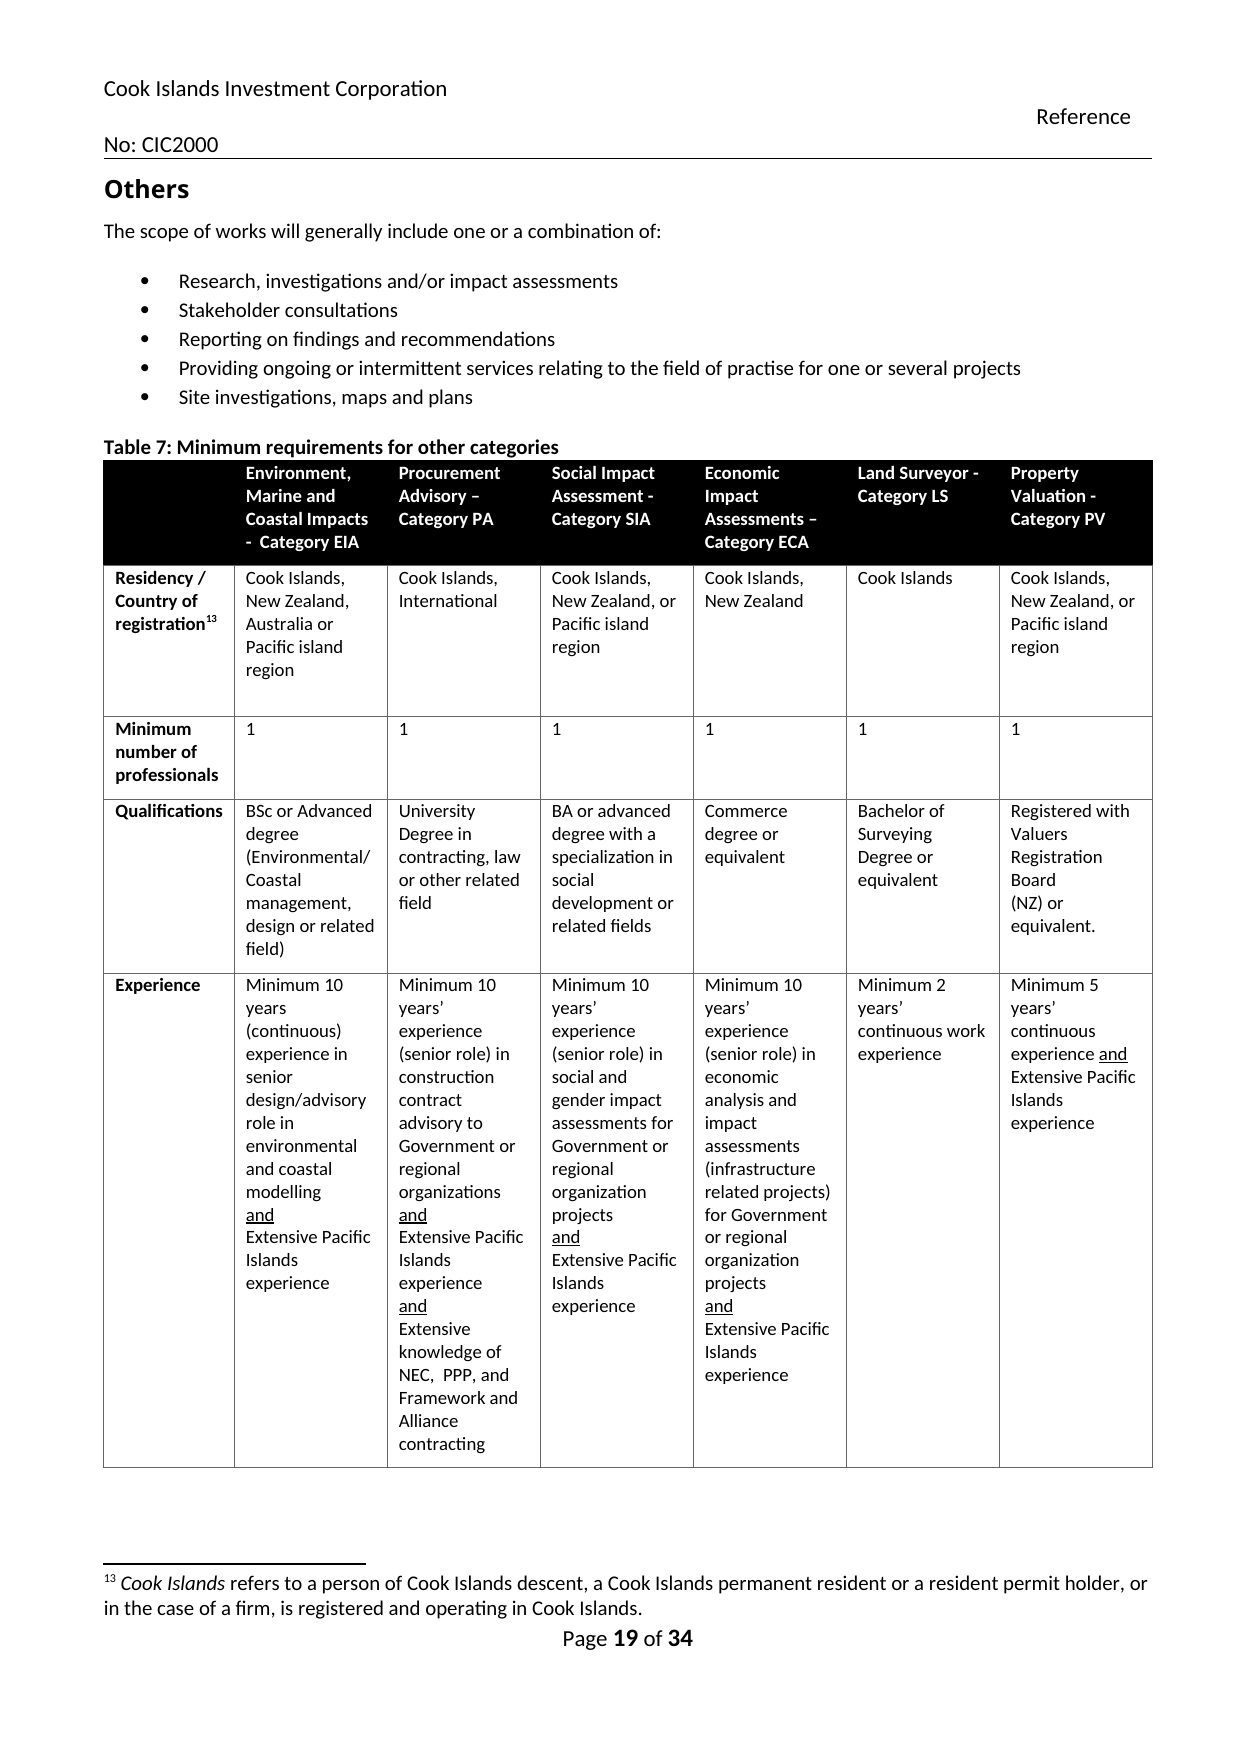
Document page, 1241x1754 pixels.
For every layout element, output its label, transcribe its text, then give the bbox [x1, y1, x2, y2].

table_cell Qualifications [104, 800, 234, 972]
table_cell Minimum 5 years’ continuous experience and Extensive Pacific Islands experience [1000, 974, 1152, 1467]
list Stakeholder consultations [141, 297, 1152, 322]
table_header [104, 461, 234, 565]
list Research, investigations and/or impact assessments [141, 268, 1152, 293]
table_cell University Degree in contracting, law or other related field [388, 800, 540, 972]
table_cell Minimum 10 years’ experience (senior role) in economic analysis and impact assessments (infrastructure related projects) for Government or regional organization projects and Extensive Pacific Islands experience [694, 974, 846, 1467]
table_cell Registered with Valuers Registration Board (NZ) or equivalent. [1000, 800, 1152, 972]
list Providing ongoing or intermittent services relating to the field of practise for one or several projects [141, 355, 1152, 381]
table_cell 1 [541, 717, 693, 798]
table_cell Cook Islands, New Zealand, Australia or Pacific island region [235, 566, 387, 716]
table_cell 1 [388, 717, 540, 798]
table_header Social Impact Assessment - Category SIA [541, 461, 693, 565]
text The scope of works will generally include one or a combination of: [103, 218, 1152, 243]
subtitle Others [103, 171, 1152, 205]
list Reporting on findings and recommendations [141, 326, 1152, 352]
table_cell Cook Islands [847, 566, 999, 716]
table_cell BSc or Advanced degree (Environmental/ Coastal management, design or related field) [235, 800, 387, 972]
table_cell Experience [104, 974, 234, 1467]
table_header Land Surveyor - Category LS [847, 461, 999, 565]
table_cell Cook Islands, New Zealand, or Pacific island region [541, 566, 693, 716]
table_header Property Valuation -Category PV [1000, 461, 1152, 565]
table_cell Minimum 2 years’ continuous work experience [847, 974, 999, 1467]
text Table 7: Minimum requirements for other categories [103, 434, 1152, 460]
table_header Procurement Advisory – Category PA [388, 461, 540, 565]
list Site investigations, maps and plans [141, 384, 1152, 410]
table_cell Residency / Country of registration [104, 566, 234, 716]
table_cell Cook Islands, International [388, 566, 540, 716]
table_cell Bachelor of Surveying Degree or equivalent [847, 800, 999, 972]
table_header Economic Impact Assessments – Category ECA [694, 461, 846, 565]
table_cell Minimum 10 years (continuous) experience in senior design/advisory role in environmental and coastal modelling and Extensive Pacific Islands experience [235, 974, 387, 1467]
table_cell 1 [694, 717, 846, 798]
table_cell BA or advanced degree with a specialization in social development or related fields [541, 800, 693, 972]
table_cell 1 [235, 717, 387, 798]
table_cell Minimum number of professionals [104, 717, 234, 798]
table_header Environment, Marine and Coastal Impacts - Category EIA [235, 461, 387, 565]
table_cell Cook Islands, New Zealand, or Pacific island region [1000, 566, 1152, 716]
table_cell 1 [847, 717, 999, 798]
table_cell Commerce degree or equivalent [694, 800, 846, 972]
table_cell Minimum 10 years’ experience (senior role) in social and gender impact assessments for Government or regional organization projects and Extensive Pacific Islands experience [541, 974, 693, 1467]
table_cell 1 [1000, 717, 1152, 798]
table_cell Cook Islands, New Zealand [694, 566, 846, 716]
table_cell Minimum 10 years’ experience (senior role) in construction contract advisory to Government or regional organizations and Extensive Pacific Islands experience and Extensive knowledge of NEC, PPP, and Framework and Alliance contracting [388, 974, 540, 1467]
